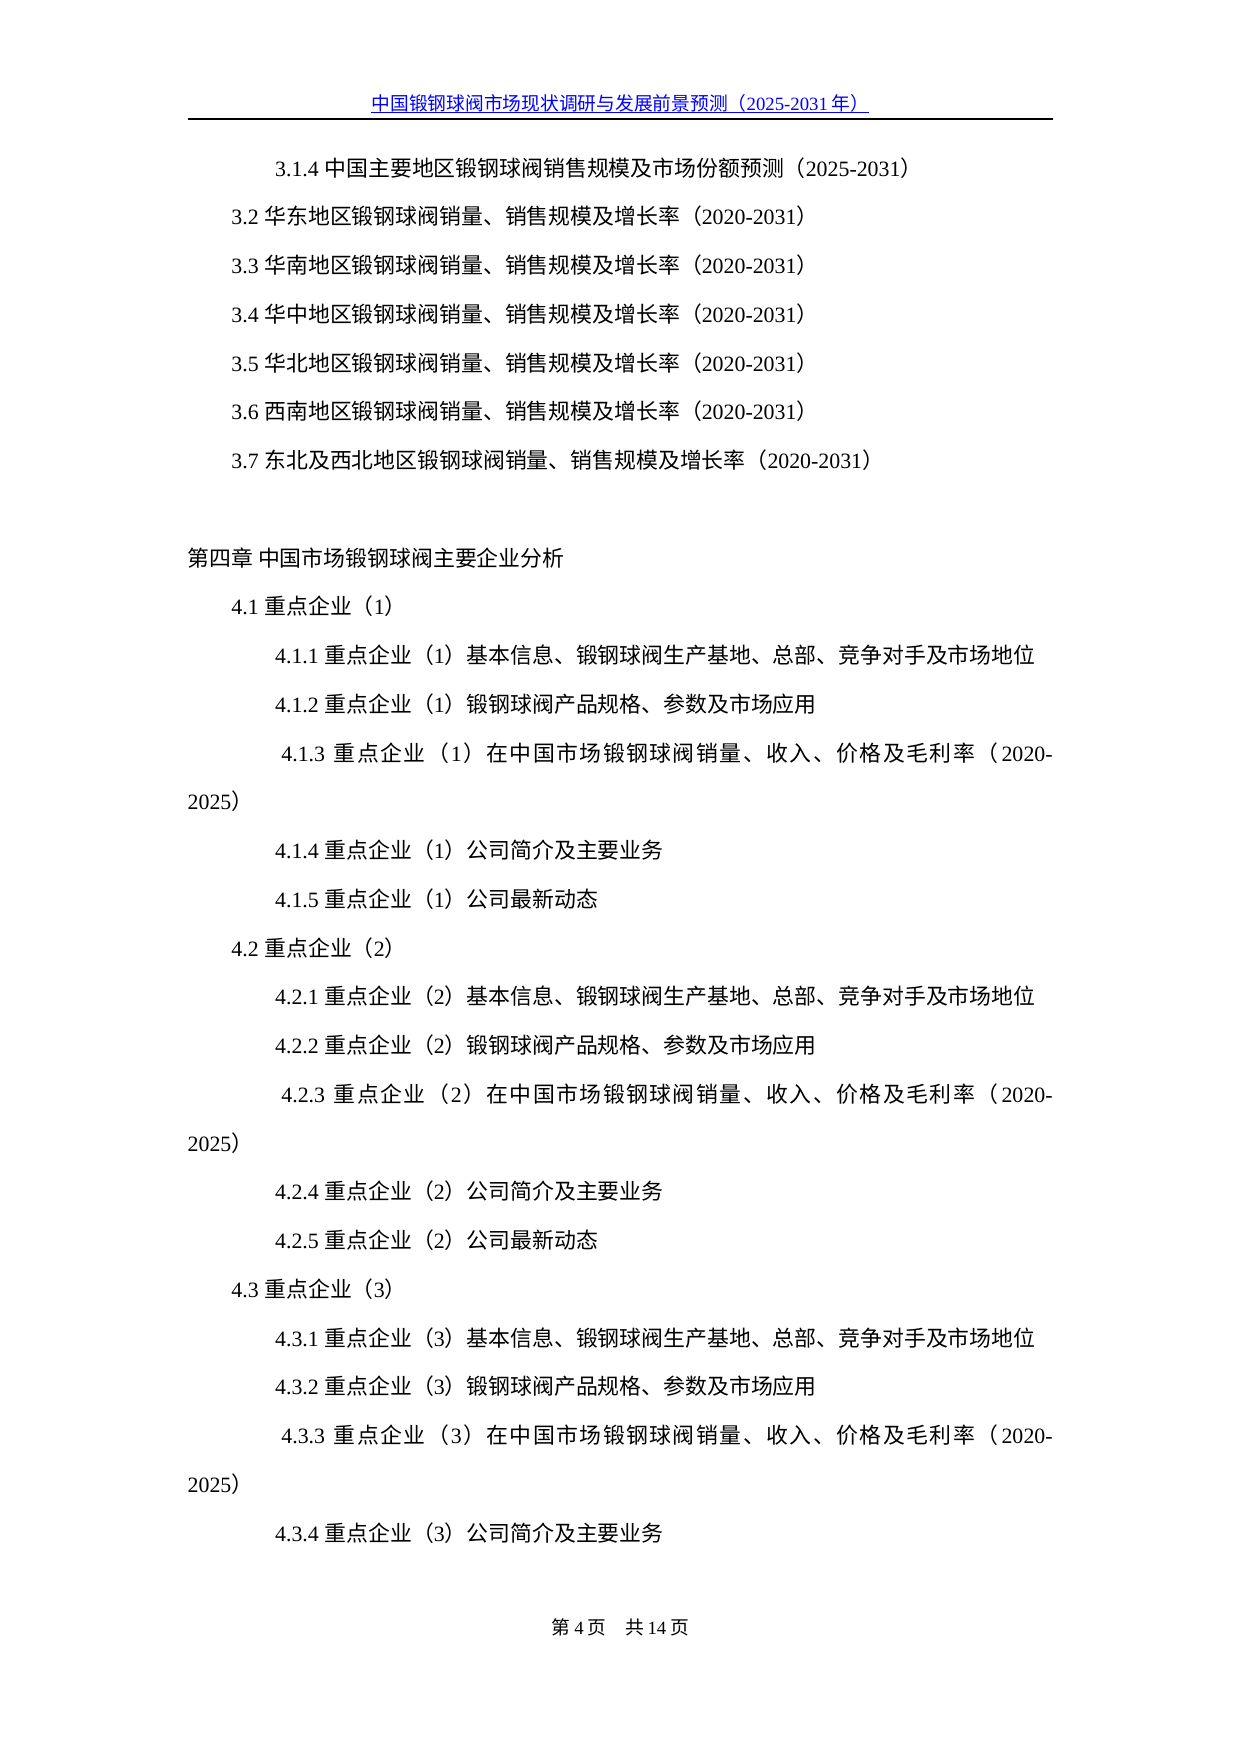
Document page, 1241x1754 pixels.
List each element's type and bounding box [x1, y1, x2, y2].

text [187, 150, 1053, 1548]
